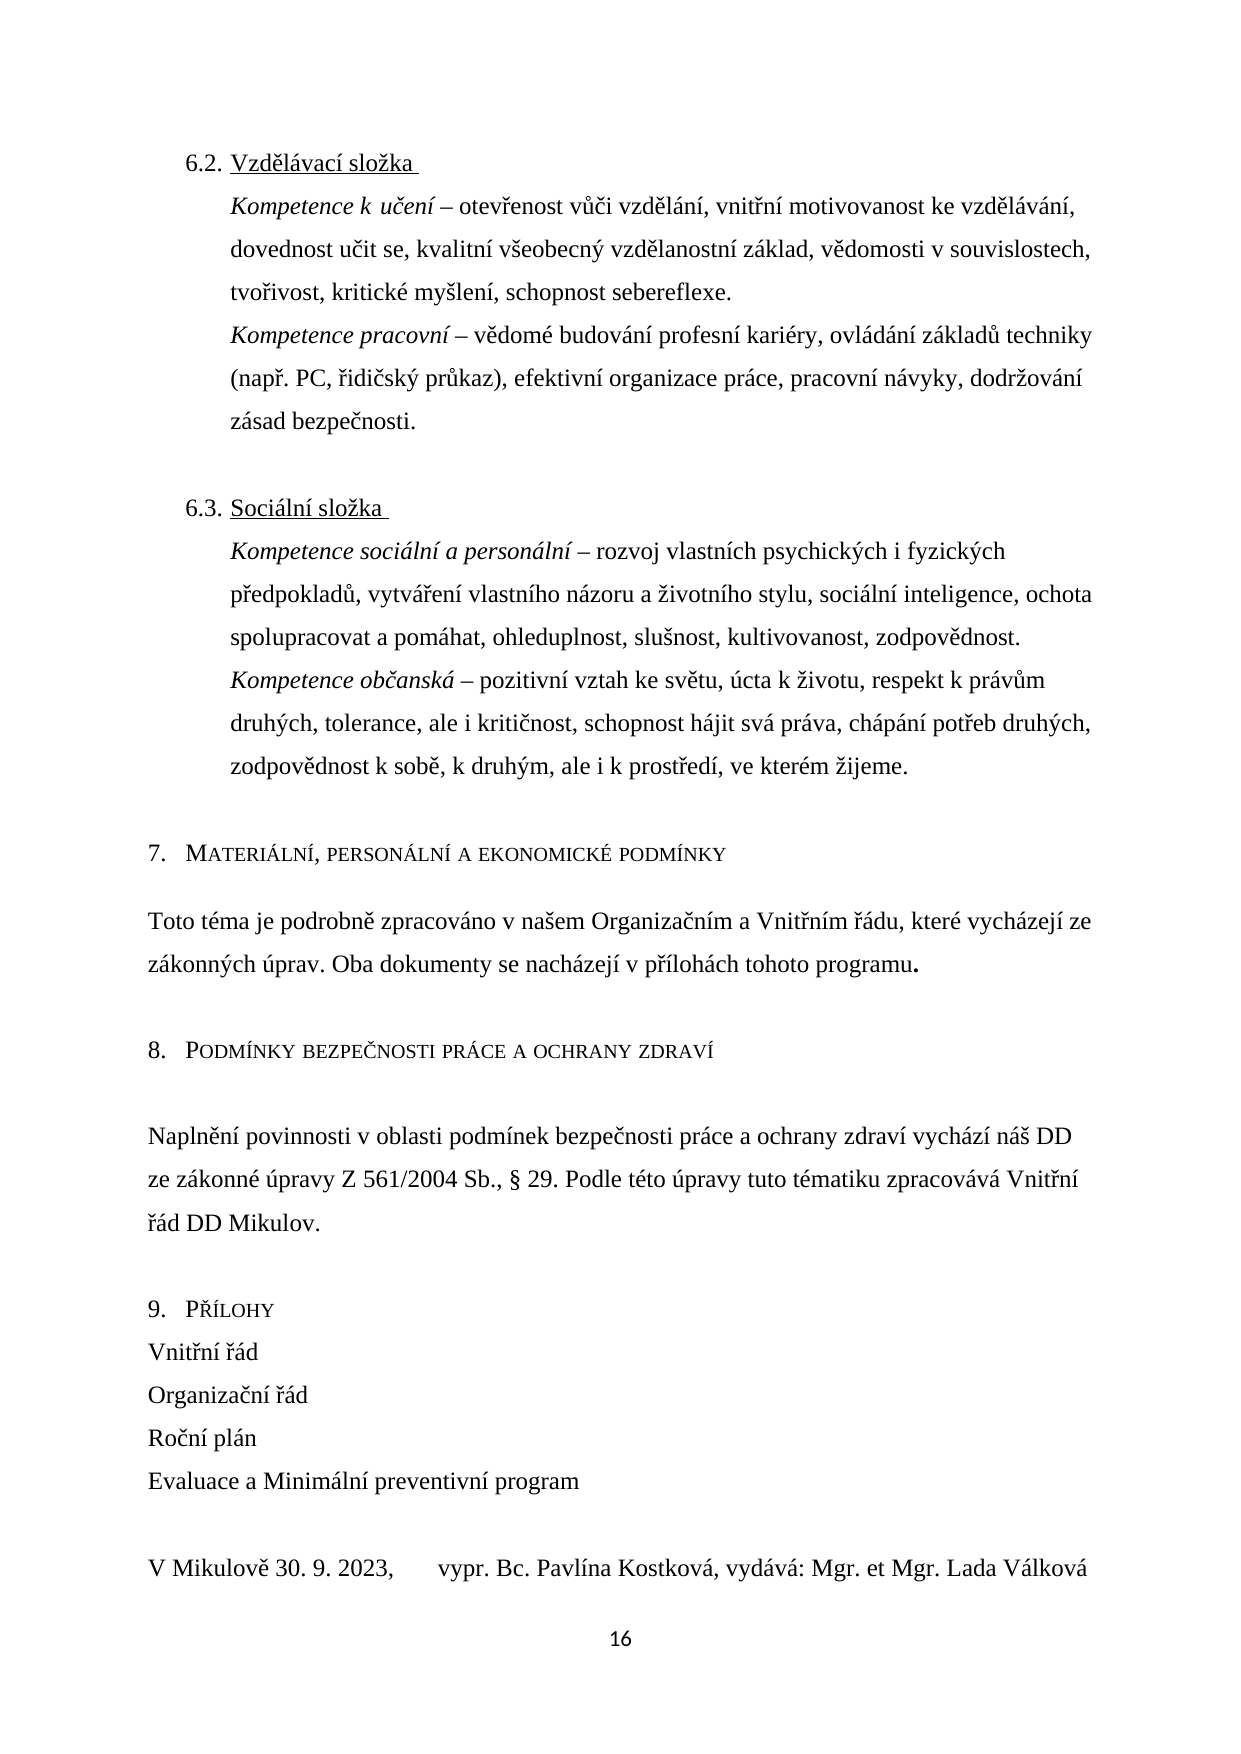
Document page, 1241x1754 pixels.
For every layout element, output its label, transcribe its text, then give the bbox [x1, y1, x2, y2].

text Kompetence pracovní – vědomé budování profesní kariéry, ovládání základů techniky (např. PC, řidičský průkaz), efektivní organizace práce, pracovní návyky, dodržování zásad bezpečnosti. [230, 320, 1093, 435]
text Evaluace a Minimální preventivní program [148, 1466, 1093, 1495]
text Kompetence k učení – otevřenost vůči vzdělání, vnitřní motivovanost ke vzdělávání, dovednost učit se, kvalitní všeobecný vzdělanostní základ, vědomosti v souvislostech, tvořivost, kritické myšlení, schopnost sebereflexe. [230, 191, 1093, 306]
text V Mikulově 30. 9. 2023, vypr. Bc. Pavlína Kostková, vydává: Mgr. et Mgr. Lada Válková [148, 1553, 1093, 1581]
list Sociální složka [185, 493, 1093, 521]
text Kompetence občanská – pozitivní vztah ke světu, úcta k životu, respekt k právům druhých, tolerance, ale i kritičnost, schopnost hájit svá práva, chápání potřeb druhých, zodpovědnost k sobě, k druhým, ale i k prostředí, ve kterém žijeme. [230, 665, 1093, 780]
list Podmínky bezpečnosti práce a ochrany zdraví [148, 1035, 1093, 1064]
text Organizační řád [148, 1380, 1093, 1409]
list Vzdělávací složka [185, 148, 1093, 176]
list Přílohy [148, 1294, 1093, 1323]
list Materiální, personální a ekonomické podmínky [148, 838, 1093, 866]
text Toto téma je podrobně zpracováno v našem Organizačním a Vnitřním řádu, které vycházejí ze zákonných úprav. Oba dokumenty se nacházejí v přílohách tohoto programu. [148, 906, 1093, 978]
text Naplnění povinnosti v oblasti podmínek bezpečnosti práce a ochrany zdraví vychází náš DD ze zákonné úpravy Z 561/2004 Sb., § 29. Podle této úpravy tuto tématiku zpracovává Vnitřní řád DD Mikulov. [148, 1121, 1093, 1236]
text Vnitřní řád [148, 1337, 1093, 1366]
text Roční plán [148, 1423, 1093, 1452]
text Kompetence sociální a personální – rozvoj vlastních psychických i fyzických předpokladů, vytváření vlastního názoru a životního stylu, sociální inteligence, ochota spolupracovat a pomáhat, ohleduplnost, slušnost, kultivovanost, zodpovědnost. [230, 536, 1093, 651]
